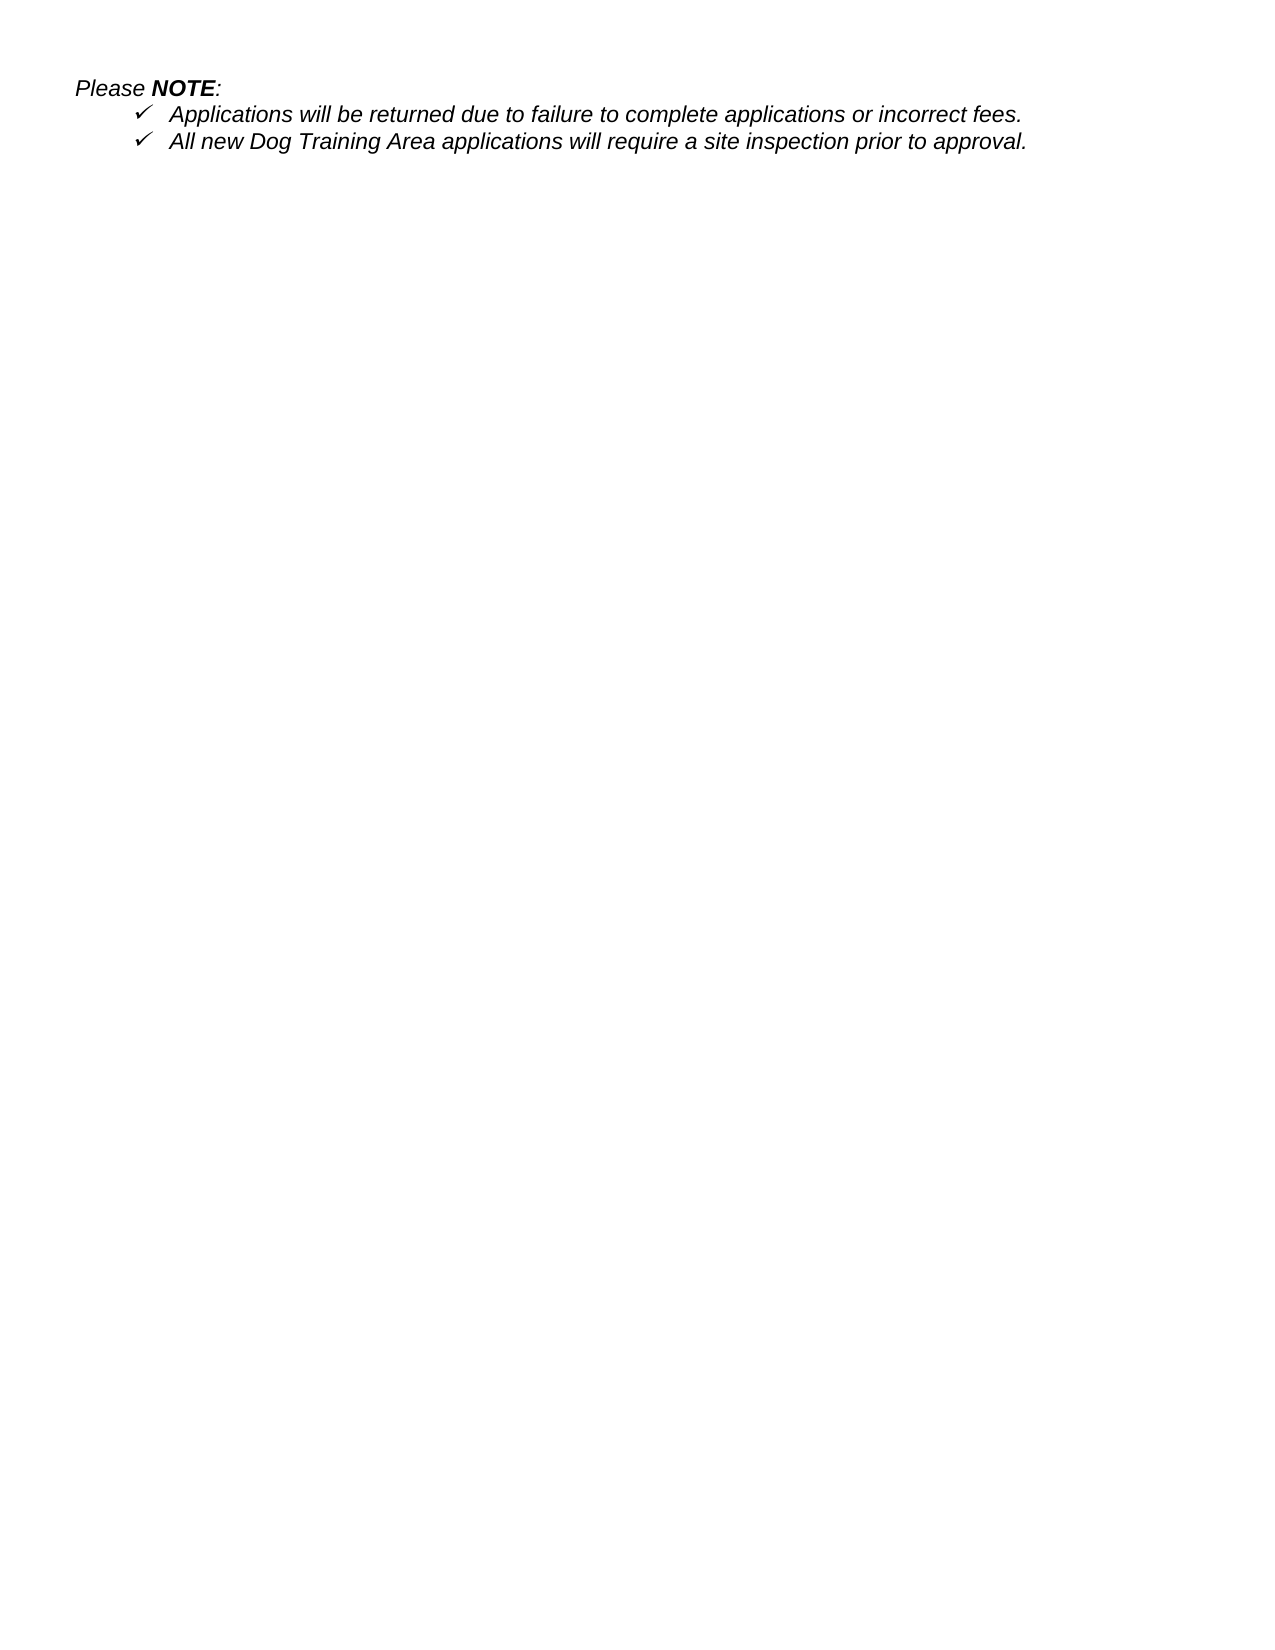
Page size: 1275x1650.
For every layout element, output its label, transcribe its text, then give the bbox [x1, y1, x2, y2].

text Please NOTE: Applications will be returned due to failure to complete applications or incorrect fees. All new Dog Training Area applications will require a site inspection prior to approval. [75, 75, 1200, 154]
